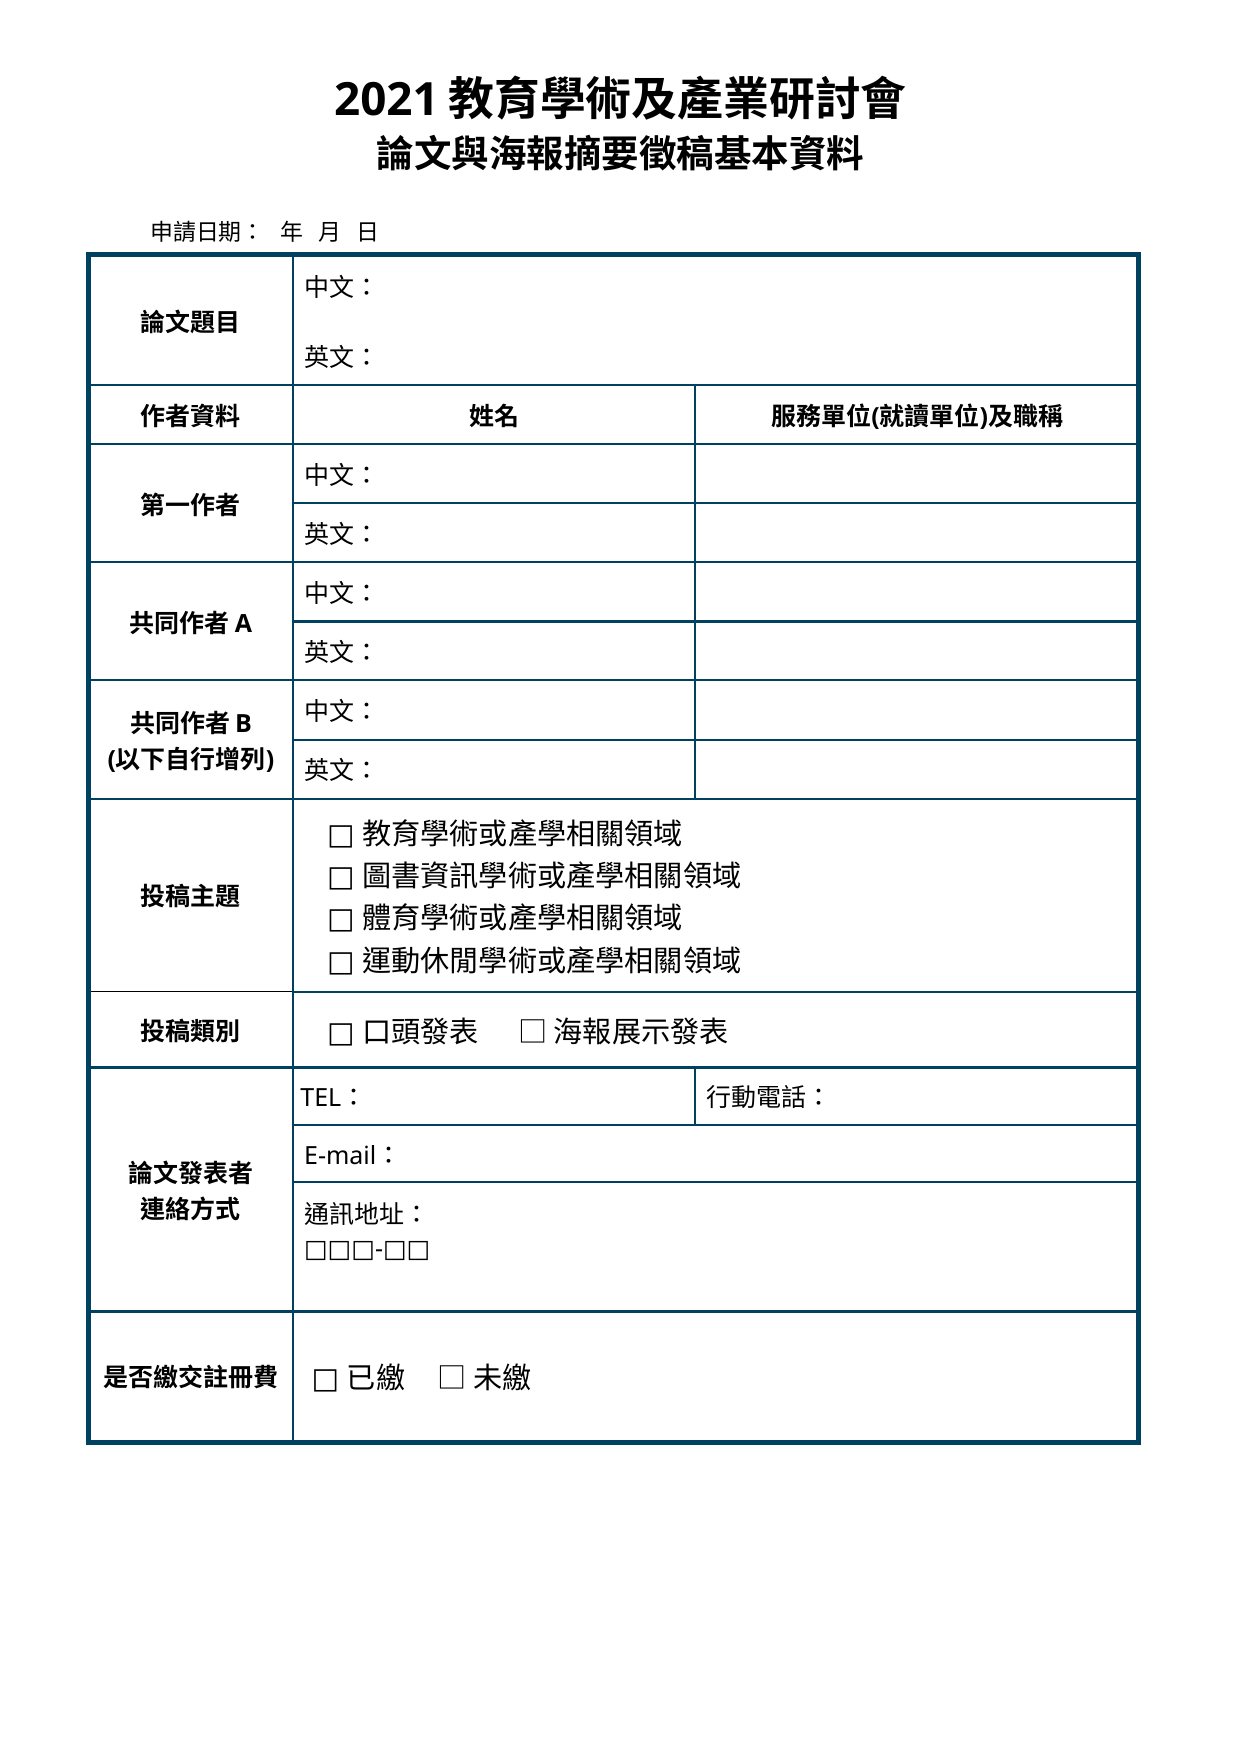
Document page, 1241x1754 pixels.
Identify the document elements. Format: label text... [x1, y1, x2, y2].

table_cell 英文： [294, 741, 694, 797]
table_cell 中文： [294, 563, 694, 620]
table_cell 論文發表者 連絡方式 [91, 1069, 292, 1310]
table_cell 作者資料 [91, 386, 292, 443]
table_cell [696, 504, 1136, 561]
table_cell 共同作者A [91, 563, 292, 679]
table_cell [696, 681, 1136, 738]
table_cell 共同作者B (以下自行增列) [91, 681, 292, 797]
table_cell □ 口頭發表 □ 海報展示發表 [294, 993, 1136, 1066]
table_cell □ 教育學術或產學相關領域 □ 圖書資訊學術或產學相關領域 □ 體育學術或產學相關領域 □ 運動休閒學術或產學相關領域 [294, 800, 1136, 991]
table_cell 通訊地址： □□□-□□ [294, 1183, 1136, 1310]
text 申請日期： 年 月 日 [150, 214, 1090, 247]
table_cell □ 已繳 □ 未繳 [294, 1313, 1136, 1440]
table_header 論文題目 [91, 257, 292, 384]
table_cell TEL： [294, 1069, 694, 1124]
table_cell 服務單位(就讀單位)及職稱 [696, 386, 1136, 443]
table_cell [696, 623, 1136, 679]
table_cell 英文： [294, 504, 694, 561]
table_cell 行動電話： [696, 1069, 1136, 1124]
table_cell 中文： [294, 681, 694, 738]
text 2021教育學術及產業研討會 [150, 74, 1090, 126]
table_cell [696, 563, 1136, 620]
table_cell [696, 445, 1136, 502]
table_header 中文： 英文： [294, 257, 1136, 384]
table_cell 姓名 [294, 386, 694, 443]
table_cell 是否繳交註冊費 [91, 1313, 292, 1440]
table_cell 投稿類別 [91, 992, 292, 1066]
table_cell 中文： [294, 445, 694, 502]
table_cell [696, 741, 1136, 797]
text 論文與海報摘要徵稿基本資料 [150, 126, 1090, 178]
table_cell E-mail： [294, 1126, 1136, 1181]
table_cell 投稿主題 [91, 800, 292, 991]
table_cell 第一作者 [91, 445, 292, 561]
table_cell 英文： [294, 623, 694, 679]
